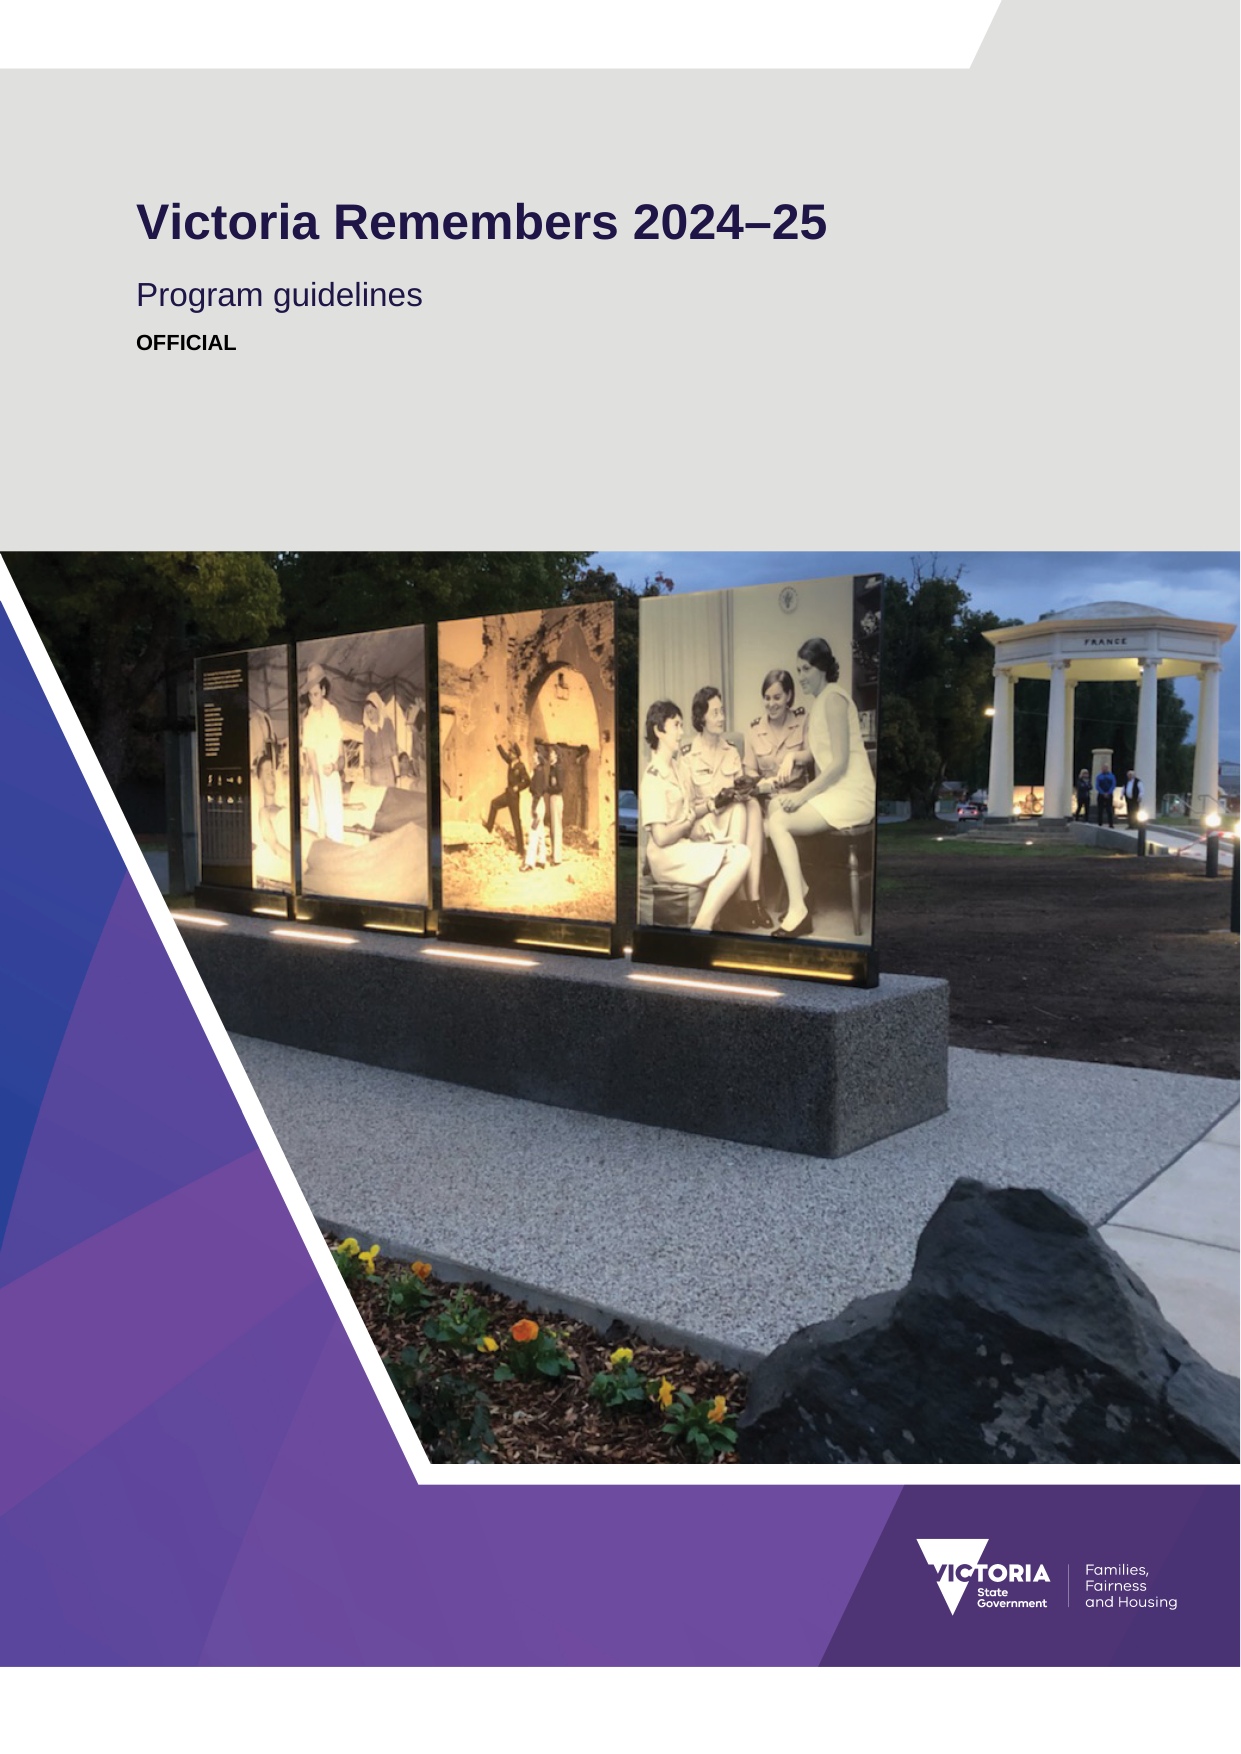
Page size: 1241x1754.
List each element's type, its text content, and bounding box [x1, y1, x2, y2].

title Victoria Remembers 2024–25 [136, 192, 1104, 250]
subtitle Program guidelines [136, 275, 1104, 314]
picture [0, 0, 1241, 1667]
